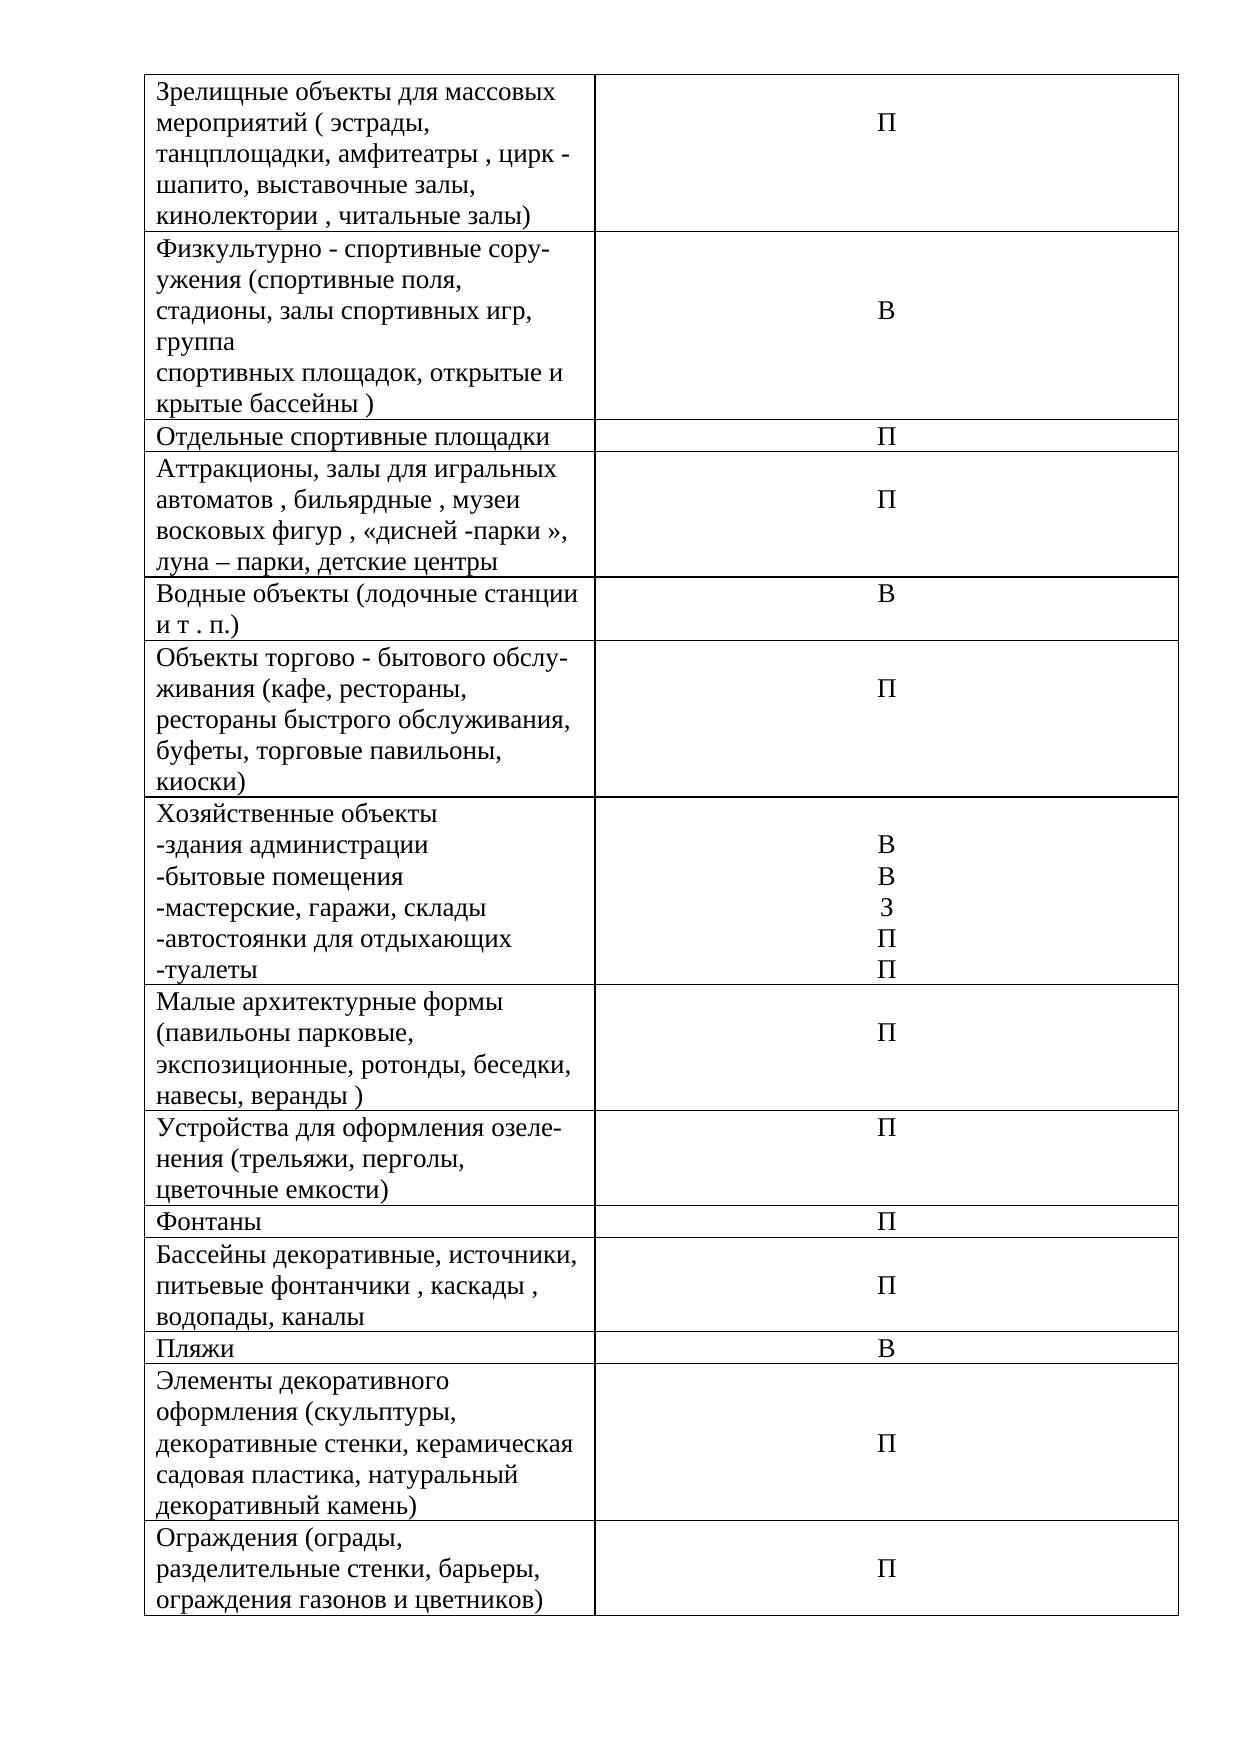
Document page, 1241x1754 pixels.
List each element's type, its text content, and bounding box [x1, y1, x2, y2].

table_cell Элементы декоративного оформления (скульптуры, декоративные стенки, керамическая садовая пластика, натуральный декоративный камень) [145, 1364, 594, 1520]
table_cell В В З П П [596, 798, 1178, 984]
table_cell Малые архитектурные формы (павильоны парковые, экспозиционные, ротонды, беседки, навесы, веранды ) [145, 985, 594, 1110]
table_cell В [596, 1332, 1178, 1363]
table_cell Фонтаны [145, 1206, 594, 1237]
table_cell П [596, 641, 1178, 796]
table_cell Пляжи [145, 1332, 594, 1363]
table_cell П [596, 1111, 1178, 1204]
table_cell Водные объекты (лодочные станции и т . п.) [145, 578, 594, 640]
table_cell Хозяйственные объекты -здания администрации -бытовые помещения -мастерские, гаражи, склады -автостоянки для отдыхающих -туалеты [145, 798, 594, 984]
table_cell П [596, 1364, 1178, 1520]
table_cell Аттракционы, залы для игральных автоматов , бильярдные , музеи восковых фигур , «дисней -парки », луна – парки, детские центры [145, 452, 594, 576]
table_cell Бассейны декоративные, источники, питьевые фонтанчики , каскады , водопады, каналы [145, 1238, 594, 1331]
table_cell П [596, 1238, 1178, 1331]
table_cell П [596, 420, 1178, 451]
table_cell Объекты торгово - бытового обслу- живания (кафе, рестораны, рестораны быстрого обслуживания, буфеты, торговые павильоны, киоски) [145, 641, 594, 796]
table_cell П [596, 1206, 1178, 1237]
table_cell Ограждения (ограды, разделительные стенки, барьеры, ограждения газонов и цветников) [145, 1521, 594, 1614]
table_cell П [596, 1521, 1178, 1614]
table_cell Устройства для оформления озеле- нения (трельяжи, перголы, цветочные емкости) [145, 1111, 594, 1204]
table_cell Физкультурно - спортивные сору- ужения (спортивные поля, стадионы, залы спортивных игр, группа спортивных площадок, открытые и крытые бассейны ) [145, 232, 594, 418]
table_cell В [596, 232, 1178, 418]
table_cell П [596, 985, 1178, 1110]
table_cell В [596, 578, 1178, 640]
table_cell П [596, 452, 1178, 576]
table_cell П [596, 75, 1178, 231]
table_cell Отдельные спортивные площадки [145, 420, 594, 451]
table_cell Зрелищные объекты для массовых мероприятий ( эстрады, танцплощадки, амфитеатры , цирк - шапито, выставочные залы, кинолектории , читальные залы) [145, 75, 594, 231]
